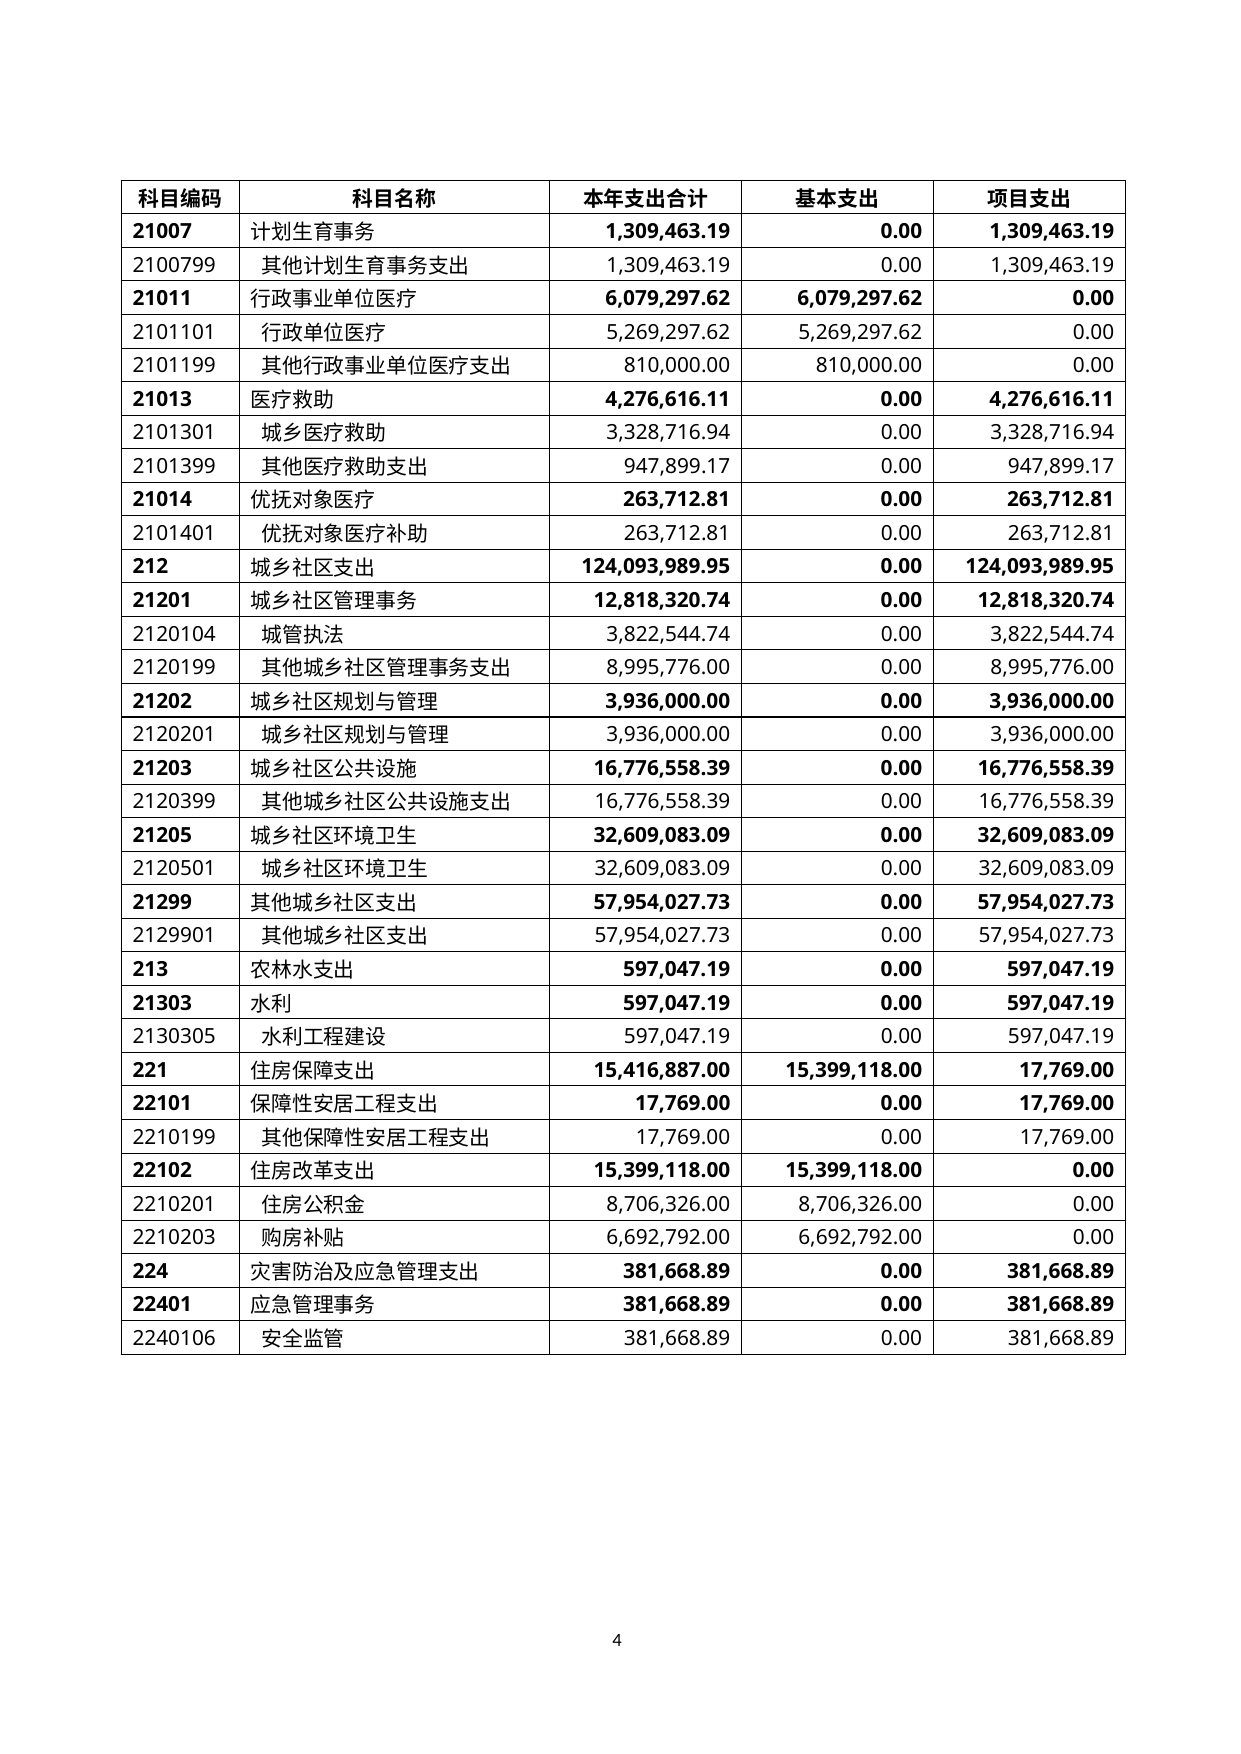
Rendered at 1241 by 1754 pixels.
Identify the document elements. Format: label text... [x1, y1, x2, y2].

table_cell 22102 [122, 1154, 239, 1186]
table_cell 2101101 [122, 315, 239, 347]
table_cell 16,776,558.39 [934, 751, 1125, 783]
table_cell 3,328,716.94 [550, 416, 741, 448]
table_cell 水利工程建设 [240, 1019, 549, 1052]
table_cell 263,712.81 [934, 516, 1125, 549]
table_cell 0.00 [742, 885, 933, 918]
table_cell 其他计划生育事务支出 [240, 248, 549, 280]
table_cell 0.00 [934, 315, 1125, 347]
table_cell 0.00 [742, 952, 933, 985]
table_cell 8,706,326.00 [550, 1187, 741, 1219]
table_cell 1,309,463.19 [550, 214, 741, 247]
table_cell 0.00 [742, 483, 933, 515]
table_cell 0.00 [934, 1187, 1125, 1219]
table_cell 灾害防治及应急管理支出 [240, 1254, 549, 1287]
table_cell 597,047.19 [934, 986, 1125, 1018]
table_cell 0.00 [742, 617, 933, 649]
table_cell 0.00 [742, 583, 933, 616]
table_cell 2129901 [122, 919, 239, 951]
table_cell 2101401 [122, 516, 239, 549]
table_cell 381,668.89 [550, 1288, 741, 1320]
table_cell 0.00 [742, 1086, 933, 1119]
table_cell 15,399,118.00 [742, 1053, 933, 1085]
table_cell 17,769.00 [934, 1086, 1125, 1119]
table_cell 0.00 [742, 214, 933, 247]
table_cell 2100799 [122, 248, 239, 280]
table_cell 城乡社区支出 [240, 550, 549, 582]
table_cell 0.00 [742, 852, 933, 884]
table_cell 0.00 [742, 1120, 933, 1152]
table_cell 947,899.17 [934, 449, 1125, 482]
table_cell 0.00 [742, 684, 933, 716]
table_header 项目支出 [934, 181, 1125, 213]
table_cell 597,047.19 [550, 952, 741, 985]
table_cell 22401 [122, 1288, 239, 1320]
table_cell 381,668.89 [550, 1321, 741, 1354]
table_cell 2240106 [122, 1321, 239, 1354]
table_cell 其他城乡社区支出 [240, 885, 549, 918]
table_cell 住房保障支出 [240, 1053, 549, 1085]
table_cell 安全监管 [240, 1321, 549, 1354]
table_cell 57,954,027.73 [934, 919, 1125, 951]
table_cell 597,047.19 [550, 1019, 741, 1052]
table_cell 2120399 [122, 785, 239, 817]
table_cell 保障性安居工程支出 [240, 1086, 549, 1119]
table_cell 2130305 [122, 1019, 239, 1052]
table_cell 17,769.00 [550, 1086, 741, 1119]
table_cell 263,712.81 [934, 483, 1125, 515]
table_cell 8,995,776.00 [550, 650, 741, 683]
table_cell 城乡社区环境卫生 [240, 818, 549, 851]
table_cell 15,416,887.00 [550, 1053, 741, 1085]
table_header 本年支出合计 [550, 181, 741, 213]
table_cell 0.00 [742, 382, 933, 414]
table_cell 1,309,463.19 [934, 248, 1125, 280]
table_cell 3,328,716.94 [934, 416, 1125, 448]
table_cell 124,093,989.95 [934, 550, 1125, 582]
table_header 科目名称 [240, 181, 549, 213]
table_cell 32,609,083.09 [550, 818, 741, 851]
table_header 科目编码 [122, 181, 239, 213]
table_cell 住房改革支出 [240, 1154, 549, 1186]
table_cell 6,079,297.62 [550, 281, 741, 314]
table_cell 212 [122, 550, 239, 582]
table_cell 16,776,558.39 [550, 751, 741, 783]
table_cell 医疗救助 [240, 382, 549, 414]
table_cell 2120501 [122, 852, 239, 884]
table_cell 0.00 [742, 986, 933, 1018]
table_cell 0.00 [742, 818, 933, 851]
table_cell 0.00 [742, 550, 933, 582]
table_cell 0.00 [742, 1254, 933, 1287]
table_cell 城乡社区公共设施 [240, 751, 549, 783]
table_cell 2101301 [122, 416, 239, 448]
table_cell 住房公积金 [240, 1187, 549, 1219]
table_cell 0.00 [742, 449, 933, 482]
table_cell 其他城乡社区公共设施支出 [240, 785, 549, 817]
table_cell 57,954,027.73 [550, 885, 741, 918]
table_cell 0.00 [934, 281, 1125, 314]
table_cell 城乡医疗救助 [240, 416, 549, 448]
table_cell 其他城乡社区支出 [240, 919, 549, 951]
table_cell 213 [122, 952, 239, 985]
table_cell 2210203 [122, 1221, 239, 1253]
table_cell 城管执法 [240, 617, 549, 649]
table_cell 2210199 [122, 1120, 239, 1152]
table_cell 0.00 [742, 650, 933, 683]
table_cell 城乡社区规划与管理 [240, 718, 549, 750]
table_cell 12,818,320.74 [550, 583, 741, 616]
table_cell 21011 [122, 281, 239, 314]
table_cell 2120104 [122, 617, 239, 649]
table_cell 优抚对象医疗 [240, 483, 549, 515]
table_cell 2120201 [122, 718, 239, 750]
table_cell 21007 [122, 214, 239, 247]
table_cell 购房补贴 [240, 1221, 549, 1253]
table_cell 行政单位医疗 [240, 315, 549, 347]
table_cell 16,776,558.39 [550, 785, 741, 817]
table_cell 0.00 [742, 416, 933, 448]
table_cell 5,269,297.62 [550, 315, 741, 347]
table_cell 17,769.00 [550, 1120, 741, 1152]
table_cell 3,936,000.00 [934, 684, 1125, 716]
table_cell 农林水支出 [240, 952, 549, 985]
table_cell 21303 [122, 986, 239, 1018]
table_cell 5,269,297.62 [742, 315, 933, 347]
table_cell 0.00 [742, 785, 933, 817]
table_cell 3,822,544.74 [550, 617, 741, 649]
table_cell 优抚对象医疗补助 [240, 516, 549, 549]
table_cell 381,668.89 [550, 1254, 741, 1287]
table_cell 计划生育事务 [240, 214, 549, 247]
table_cell 其他医疗救助支出 [240, 449, 549, 482]
table_cell 263,712.81 [550, 483, 741, 515]
table_cell 其他保障性安居工程支出 [240, 1120, 549, 1152]
table_cell 12,818,320.74 [934, 583, 1125, 616]
table_cell 947,899.17 [550, 449, 741, 482]
table_cell 224 [122, 1254, 239, 1287]
table_cell 3,822,544.74 [934, 617, 1125, 649]
table_cell 行政事业单位医疗 [240, 281, 549, 314]
table_cell 597,047.19 [934, 1019, 1125, 1052]
table_cell 263,712.81 [550, 516, 741, 549]
table_cell 6,692,792.00 [742, 1221, 933, 1253]
table_cell 城乡社区规划与管理 [240, 684, 549, 716]
table_cell 381,668.89 [934, 1321, 1125, 1354]
table_cell 21202 [122, 684, 239, 716]
table_cell 16,776,558.39 [934, 785, 1125, 817]
table_cell 1,309,463.19 [550, 248, 741, 280]
table_cell 381,668.89 [934, 1288, 1125, 1320]
table_cell 6,692,792.00 [550, 1221, 741, 1253]
table_cell 0.00 [742, 919, 933, 951]
table_cell 0.00 [742, 1321, 933, 1354]
table_cell 0.00 [742, 1019, 933, 1052]
table_cell 810,000.00 [742, 349, 933, 381]
table_cell 597,047.19 [934, 952, 1125, 985]
table_cell 城乡社区管理事务 [240, 583, 549, 616]
table_cell 21013 [122, 382, 239, 414]
table_cell 0.00 [742, 751, 933, 783]
table_cell 21201 [122, 583, 239, 616]
table_cell 4,276,616.11 [934, 382, 1125, 414]
table_cell 22101 [122, 1086, 239, 1119]
table_cell 15,399,118.00 [550, 1154, 741, 1186]
table_cell 3,936,000.00 [934, 718, 1125, 750]
table_cell 2101399 [122, 449, 239, 482]
table_cell 0.00 [742, 248, 933, 280]
table_cell 其他城乡社区管理事务支出 [240, 650, 549, 683]
table_cell 0.00 [742, 1288, 933, 1320]
table_cell 城乡社区环境卫生 [240, 852, 549, 884]
table_cell 124,093,989.95 [550, 550, 741, 582]
table_cell 221 [122, 1053, 239, 1085]
table_cell 32,609,083.09 [934, 818, 1125, 851]
table_cell 32,609,083.09 [550, 852, 741, 884]
table_cell 0.00 [934, 1154, 1125, 1186]
table_cell 810,000.00 [550, 349, 741, 381]
table_cell 597,047.19 [550, 986, 741, 1018]
table_cell 1,309,463.19 [934, 214, 1125, 247]
table_cell 8,706,326.00 [742, 1187, 933, 1219]
table_cell 2120199 [122, 650, 239, 683]
table_cell 0.00 [934, 1221, 1125, 1253]
table_cell 57,954,027.73 [550, 919, 741, 951]
table_cell 2210201 [122, 1187, 239, 1219]
table_cell 57,954,027.73 [934, 885, 1125, 918]
table_cell 32,609,083.09 [934, 852, 1125, 884]
table_cell 17,769.00 [934, 1120, 1125, 1152]
table_cell 4,276,616.11 [550, 382, 741, 414]
table_cell 21299 [122, 885, 239, 918]
table_cell 21014 [122, 483, 239, 515]
table_cell 21205 [122, 818, 239, 851]
table_header 基本支出 [742, 181, 933, 213]
table_cell 3,936,000.00 [550, 718, 741, 750]
table_cell 8,995,776.00 [934, 650, 1125, 683]
table_cell 381,668.89 [934, 1254, 1125, 1287]
table_cell 0.00 [742, 718, 933, 750]
table_cell 应急管理事务 [240, 1288, 549, 1320]
table_cell 15,399,118.00 [742, 1154, 933, 1186]
table_cell 0.00 [934, 349, 1125, 381]
table_cell 3,936,000.00 [550, 684, 741, 716]
table_cell 21203 [122, 751, 239, 783]
table_cell 水利 [240, 986, 549, 1018]
table_cell 17,769.00 [934, 1053, 1125, 1085]
table_cell 其他行政事业单位医疗支出 [240, 349, 549, 381]
table_cell 6,079,297.62 [742, 281, 933, 314]
table_cell 0.00 [742, 516, 933, 549]
table_cell 2101199 [122, 349, 239, 381]
